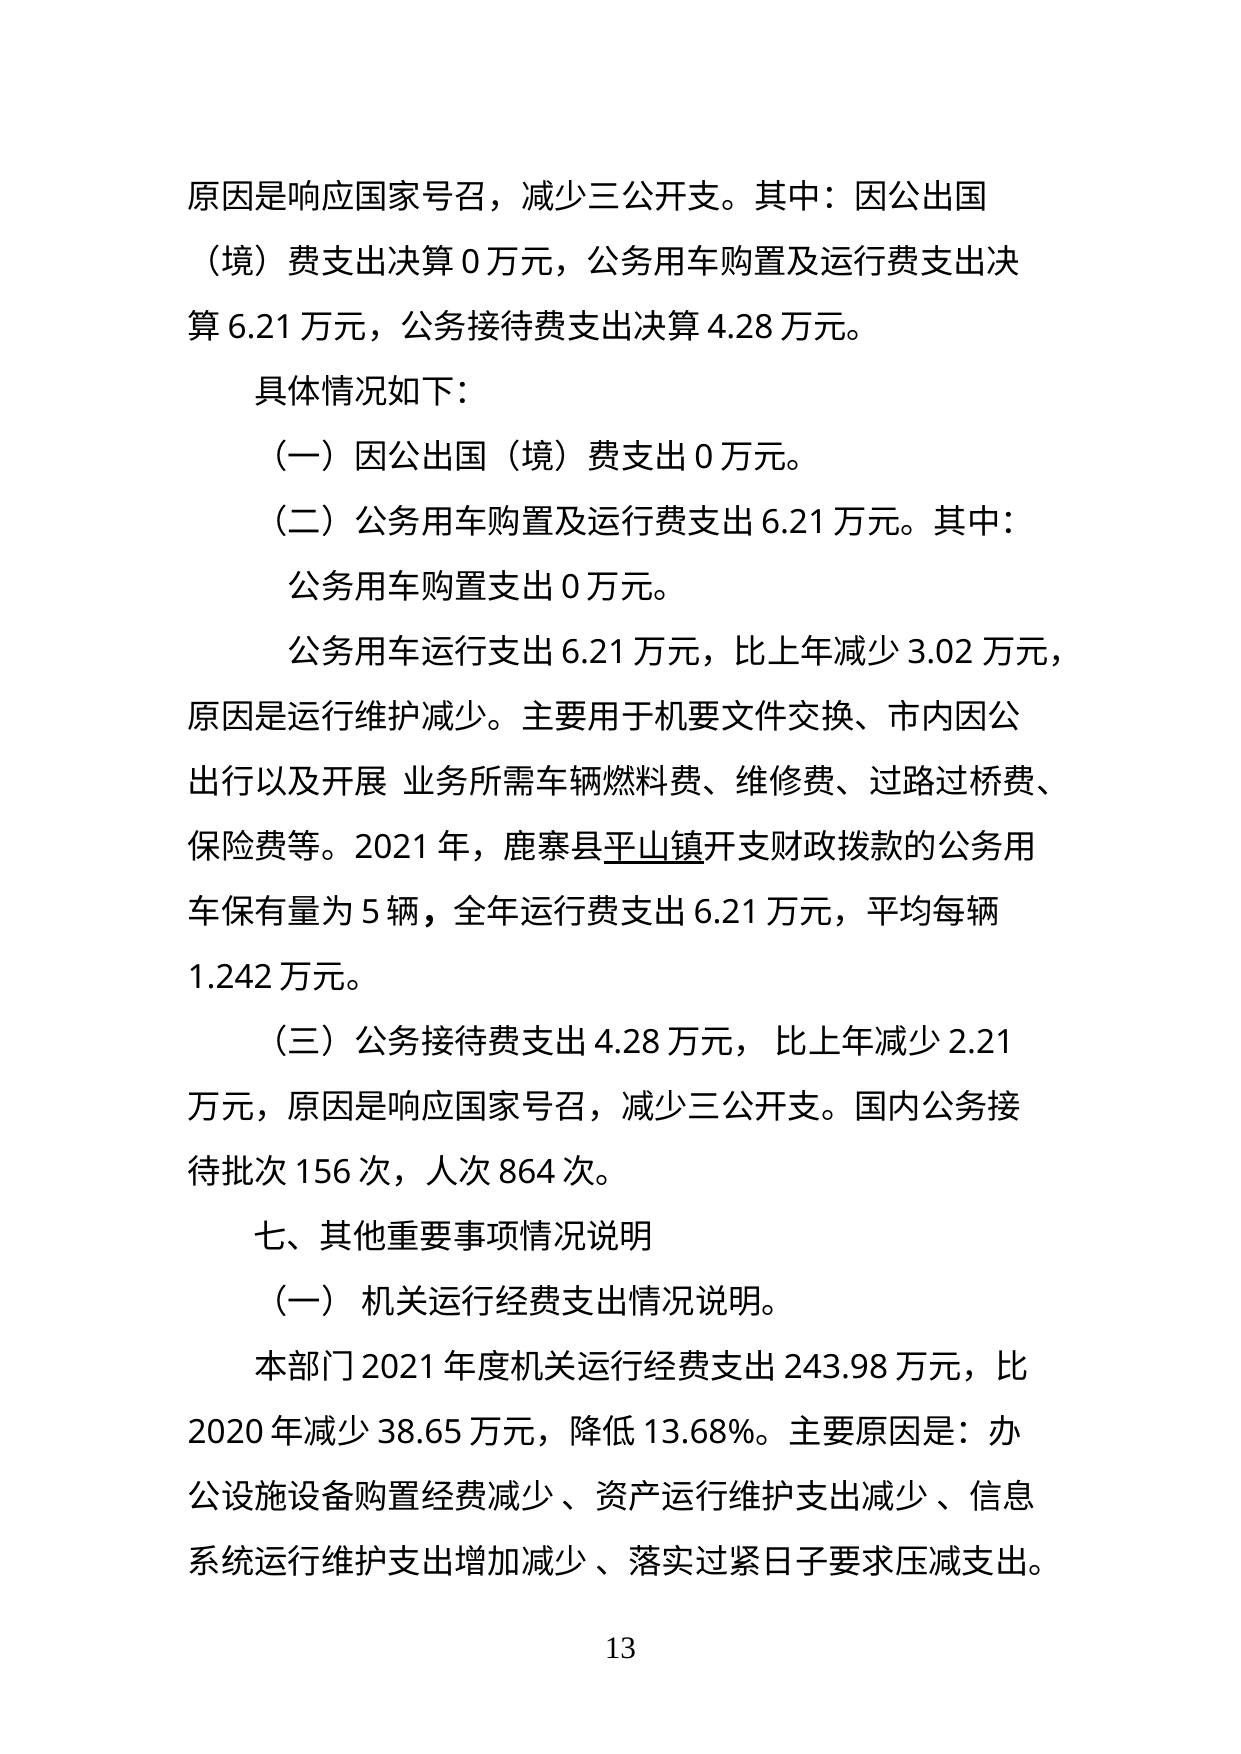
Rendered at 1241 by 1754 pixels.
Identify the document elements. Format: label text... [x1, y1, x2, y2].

text 具体情况如下： [187, 357, 1053, 422]
text 公务用车运行支出6.21万元，比上年减少3.02 万元，原因是运行维护减少。主要用于机要文件交换、市内因公出行以及开展 业务所需车辆燃料费、维修费、过路过桥费、保险费等。2021年，鹿寨县平山镇开支财政拨款的公务用车保有量为5辆，全年运行费支出6.21万元，平均每辆1.242万元。 [187, 617, 1053, 1007]
text 七、其他重要事项情况说明 [187, 1202, 1053, 1267]
text （一）因公出国（境）费支出0万元。 [187, 422, 1053, 487]
text 公务用车购置支出0万元。 [187, 552, 1053, 617]
text （二）公务用车购置及运行费支出6.21万元。其中： [187, 487, 1053, 552]
text 本部门2021年度机关运行经费支出243.98万元，比2020年减少38.65万元，降低13.68%。主要原因是：办公设施设备购置经费减少 、资产运行维护支出减少 、信息系统运行维护支出增加减少 、落实过紧日子要求压减支出。 [187, 1332, 1053, 1592]
text （三）公务接待费支出4.28万元， 比上年减少2.21万元，原因是响应国家号召，减少三公开支。国内公务接待批次156次，人次864次。 [187, 1007, 1053, 1202]
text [187, 162, 1053, 357]
text （一） 机关运行经费支出情况说明。 [187, 1267, 1053, 1332]
